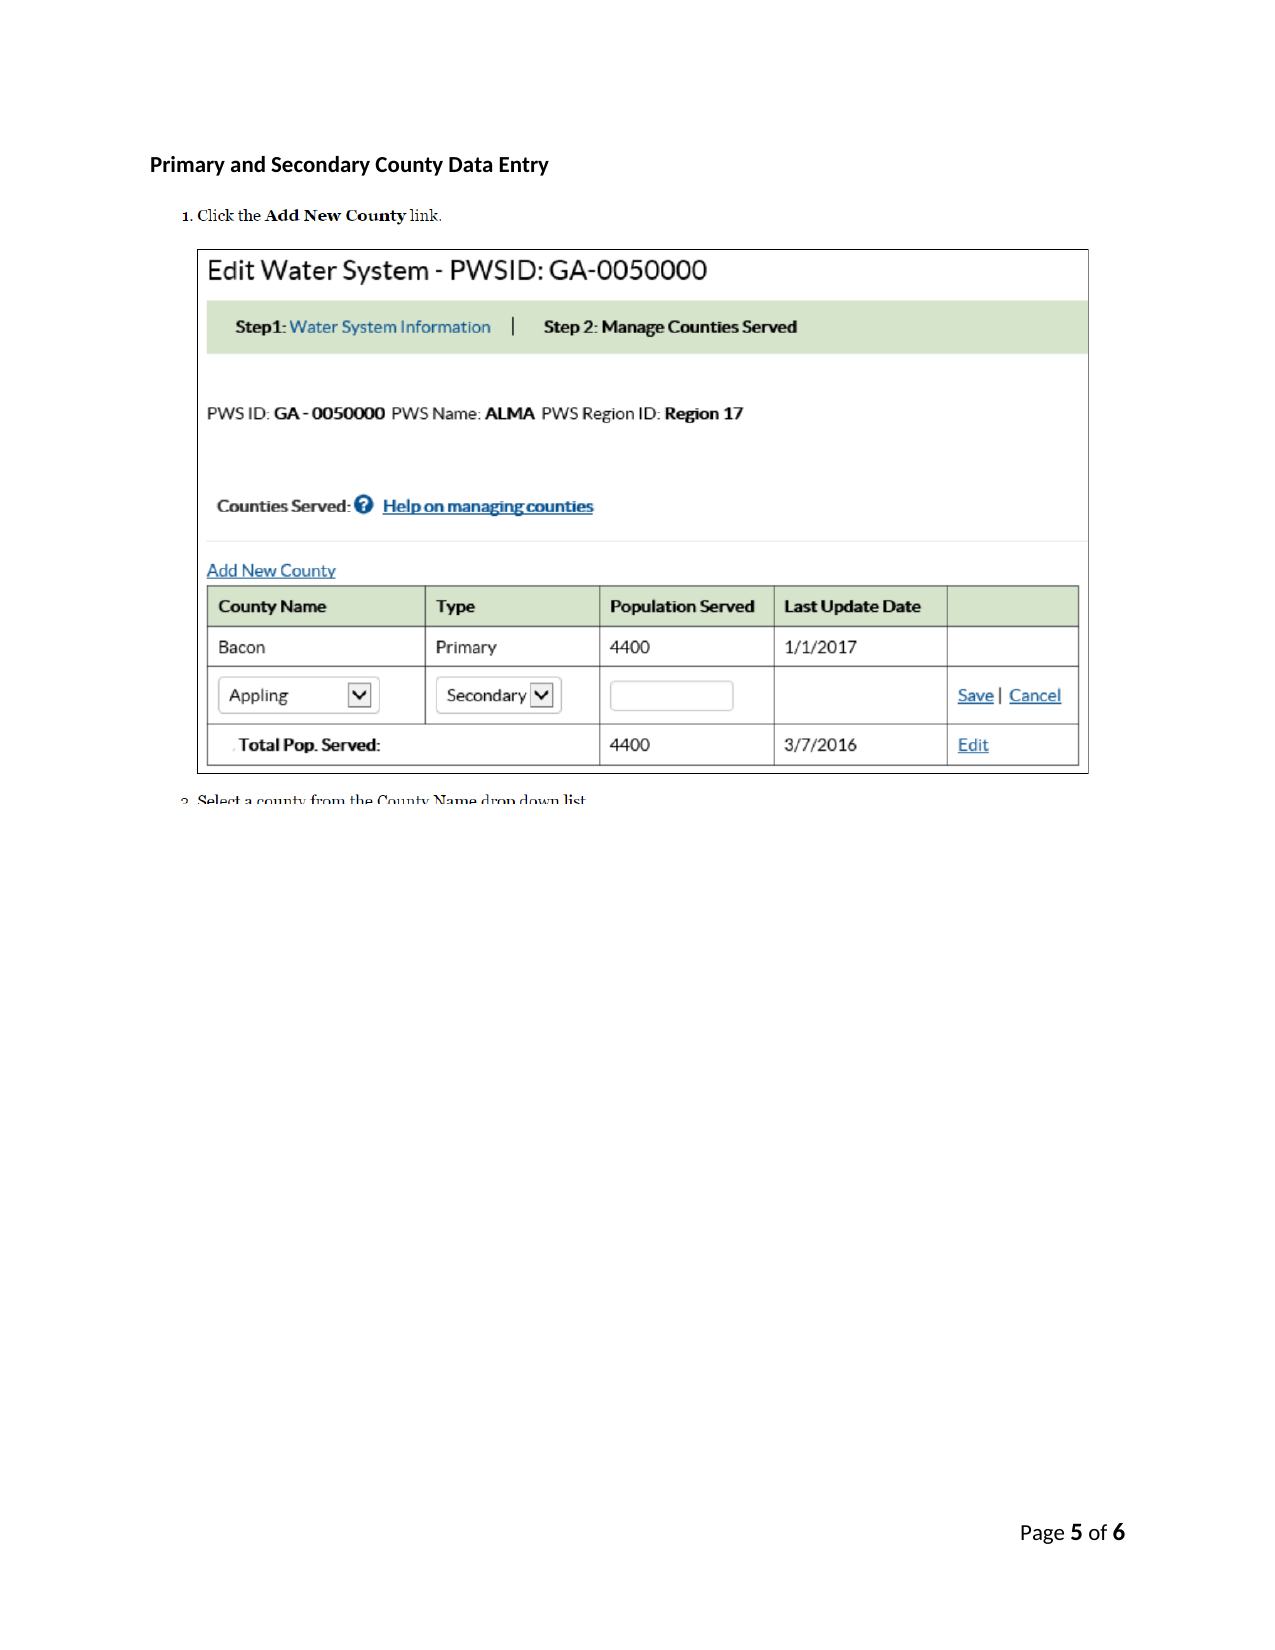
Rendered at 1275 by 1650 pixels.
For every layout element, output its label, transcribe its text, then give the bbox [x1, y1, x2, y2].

text Primary and Secondary County Data Entry [150, 150, 1125, 178]
picture [150, 196, 1125, 804]
